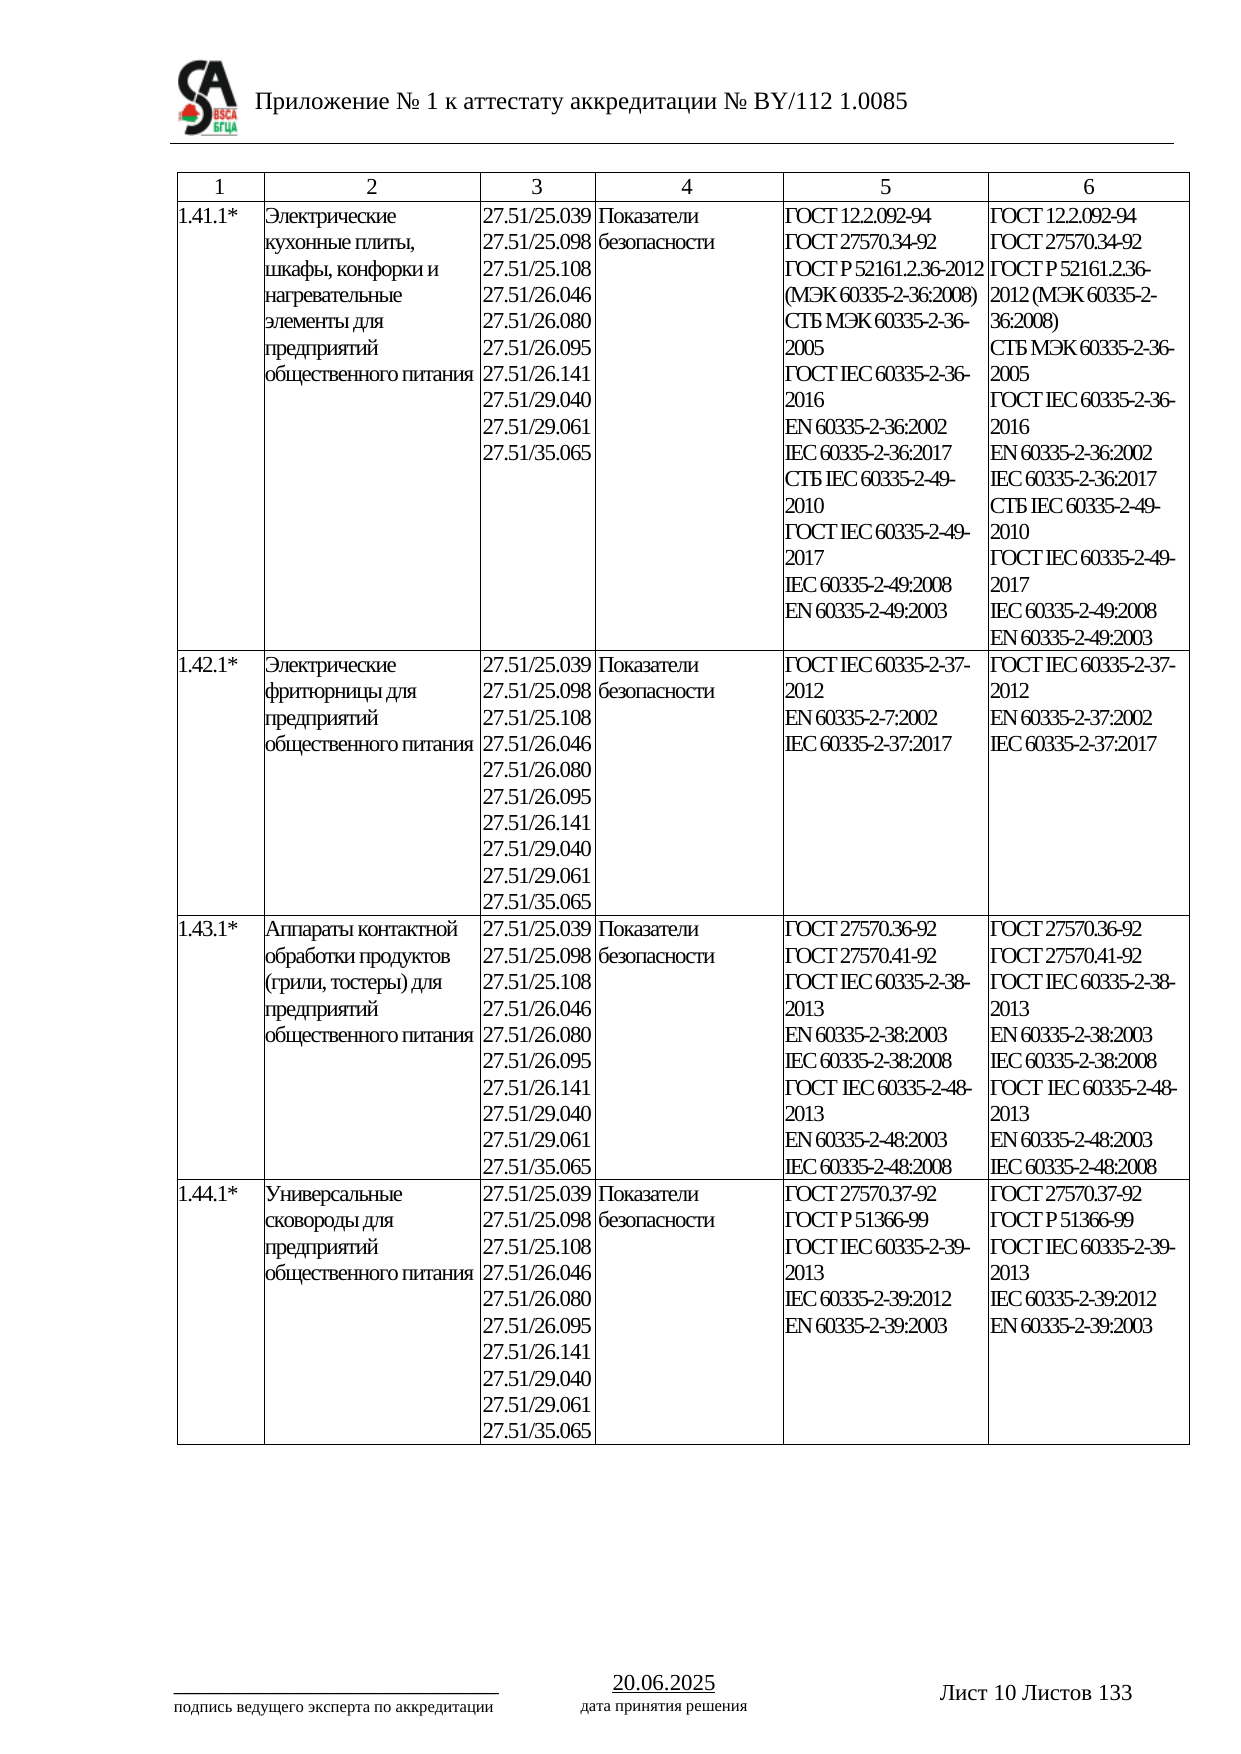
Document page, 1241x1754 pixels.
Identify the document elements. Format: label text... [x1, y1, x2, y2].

table_cell ГОСТ 27570.36-92 ГОСТ 27570.41-92 ГОСТ IEC 60335-2-38-2013 EN 60335-2-38:2003 IEC 60335-2-38:2008 ГОСТ IEC 60335-2-48-2013 EN 60335-2-48:2003 IEC 60335-2-48:2008 [784, 916, 988, 1179]
table_cell Аппараты контактной обработки продуктов (грили, тостеры) для предприятий общественного питания [265, 916, 480, 1179]
table_cell Показатели безопасности [596, 202, 783, 650]
table_cell 1.43.1* [178, 916, 264, 1179]
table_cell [481, 202, 595, 650]
table_cell Электрические кухонные плиты, шкафы, конфорки и нагревательные элементы для предприятий общественного питания [265, 202, 480, 650]
table_cell 1.42.1* [178, 651, 264, 914]
table_cell Электрические фритюрницы для предприятий общественного питания [265, 651, 480, 914]
table_cell 1.41.1* [178, 202, 264, 650]
table_header 6 [989, 173, 1189, 201]
table_cell ГОСТ IEC 60335-2-37-2012 ЕN 60335-2-37:2002 IEC 60335-2-37:2017 [989, 651, 1189, 914]
picture [177, 59, 239, 136]
table_cell Показатели безопасности [596, 916, 783, 1179]
table_header 2 [265, 173, 480, 201]
table_cell ГОСТ 27570.36-92 ГОСТ 27570.41-92 ГОСТ IEC 60335-2-38-2013 EN 60335-2-38:2003 IEC 60335-2-38:2008 ГОСТ IEC 60335-2-48-2013 EN 60335-2-48:2003 IEC 60335-2-48:2008 [989, 916, 1189, 1179]
table_header 4 [596, 173, 783, 201]
table_cell ГОСТ 27570.37-92 ГОСТ Р 51366-99 ГОСТ IEC 60335-2-39-2013 IEC 60335-2-39:2012 ЕN 60335-2-39:2003 [989, 1180, 1189, 1444]
table_cell ГОСТ 27570.37-92 ГОСТ Р 51366-99 ГОСТ IEC 60335-2-39-2013 IEC 60335-2-39:2012 ЕN 60335-2-39:2003 [784, 1180, 988, 1444]
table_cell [481, 1180, 595, 1444]
table_cell 1.44.1* [178, 1180, 264, 1444]
table_cell 27.51/25.039 27.51/25.098 27.51/25.108 27.51/26.046 27.51/26.080 27.51/26.095 27.51/26.141 27.51/29.040 27.51/29.061 27.51/35.065 [481, 916, 595, 1179]
table_cell ГОСТ 12.2.092-94 ГОСТ 27570.34-92 ГОСТ Р 52161.2.36-2012 (МЭК 60335-2-36:2008) СТБ МЭК 60335-2-36-2005 ГОСТ IEC 60335-2-36-2016 EN 60335-2-36:2002 IEC 60335-2-36:2017 СТБ IEC 60335-2-49-2010 ГОСТ IEC 60335-2-49-2017 IEC 60335-2-49:2008 ЕN 60335-2-49:2003 [784, 202, 988, 650]
table_cell ГОСТ IEC 60335-2-37-2012 ЕN 60335-2-7:2002 IEC 60335-2-37:2017 [784, 651, 988, 914]
table_header 5 [784, 173, 988, 201]
table_cell ГОСТ 12.2.092-94 ГОСТ 27570.34-92 ГОСТ Р 52161.2.36-2012 (МЭК 60335-2-36:2008) СТБ МЭК 60335-2-36-2005 ГОСТ IEC 60335-2-36-2016 EN 60335-2-36:2002 IEC 60335-2-36:2017 СТБ IEC 60335-2-49-2010 ГОСТ IEC 60335-2-49-2017 IEC 60335-2-49:2008 ЕN 60335-2-49:2003 [989, 202, 1189, 650]
table_cell Универсальные сковороды для предприятий общественного питания [265, 1180, 480, 1444]
table_cell Показатели безопасности [596, 1180, 783, 1444]
table_cell 27.51/25.039 27.51/25.098 27.51/25.108 27.51/26.046 27.51/26.080 27.51/26.095 27.51/26.141 27.51/29.040 27.51/29.061 27.51/35.065 [481, 651, 595, 914]
table_header 3 [481, 173, 595, 201]
table_cell Показатели безопасности [596, 651, 783, 914]
table_header 1 [178, 173, 264, 201]
